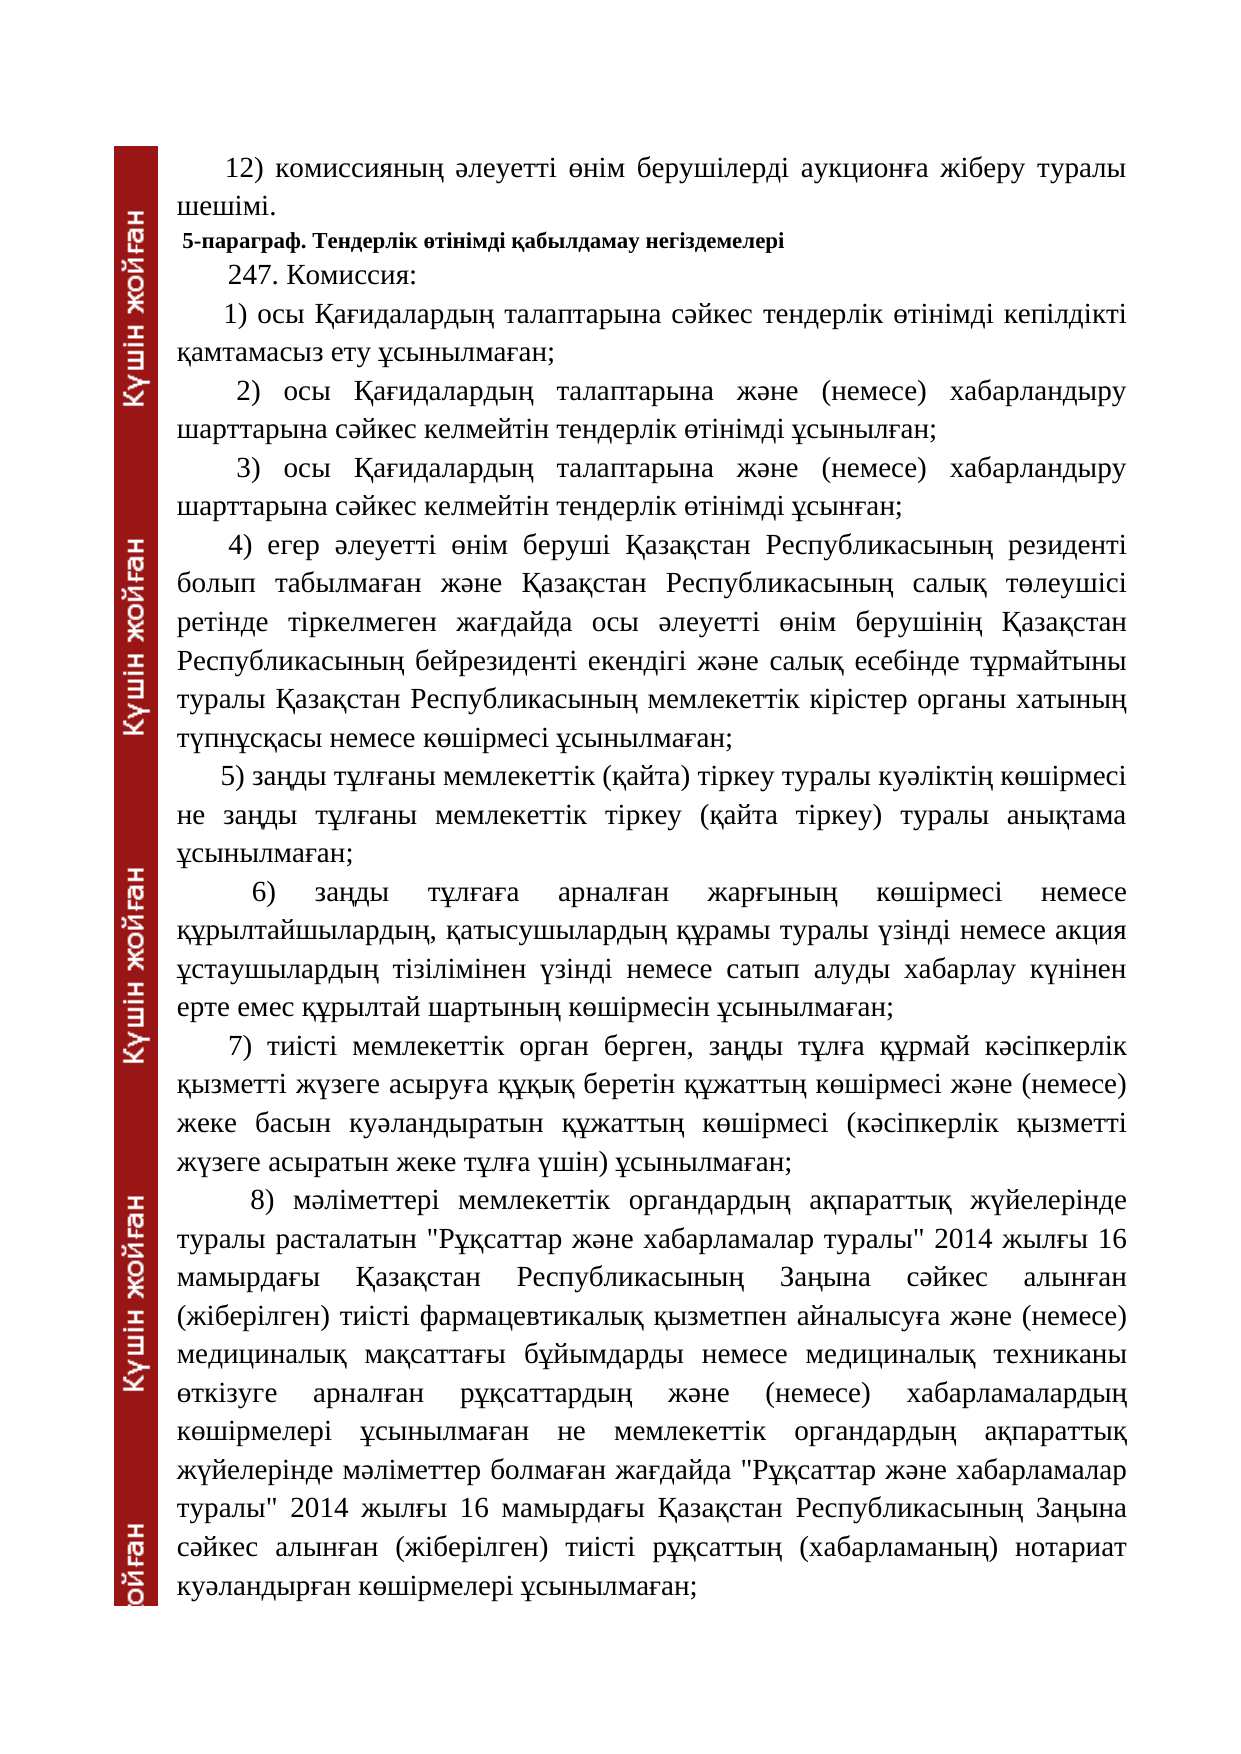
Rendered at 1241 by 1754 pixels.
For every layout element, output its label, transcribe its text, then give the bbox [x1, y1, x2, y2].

text 7) тиісті мемлекеттік орган берген, заңды тұлға құрмай кәсіпкерлік қызметті жүзеге асыруға құқық беретін құжаттың көшірмесі және (немесе) жеке басын куәландыратын құжаттың көшірмесі (кәсіпкерлік қызметті жүзеге асыратын жеке тұлға үшін) ұсынылмаған; [112, 1028, 1128, 1177]
picture [114, 222, 158, 227]
text 12) комиссияның әлеуетті өнім берушілерді аукционға жіберу туралы шешімі. [112, 150, 1128, 222]
picture [114, 753, 158, 758]
text 4) егер әлеуетті өнім беруші Қазақстан Республикасының резиденті болып табылмаған және Қазақстан Республикасының салық төлеушісі ретінде тіркелмеген жағдайда осы әлеуетті өнім берушінің Қазақстан Республикасының бейрезиденті екендігі және салық есебінде тұрмайтыны туралы Қазақстан Республикасының мемлекеттік кірістер органы хатының түпнұсқасы немесе көшірмесі ұсынылмаған; [112, 527, 1128, 753]
text 247. Комиссия: [112, 257, 1128, 291]
text 8) мәліметтері мемлекеттік органдардың ақпараттық жүйелерінде туралы расталатын "Рұқсаттар және хабарламалар туралы" 2014 жылғы 16 мамырдағы Қазақстан Республикасының Заңына сәйкес алынған (жіберілген) тиісті фармацевтикалық қызметпен айналысуға және (немесе) медициналық мақсаттағы бұйымдарды немесе медициналық техниканы өткізуге арналған рұқсаттардың және (немесе) хабарламалардың көшірмелері ұсынылмаған не мемлекеттік органдардың ақпараттық жүйелерінде мәліметтер болмаған жағдайда "Рұқсаттар және хабарламалар туралы" 2014 жылғы 16 мамырдағы Қазақстан Республикасының Заңына сәйкес алынған (жіберілген) тиісті рұқсаттың (хабарламаның) нотариат куәландырған көшірмелері ұсынылмаған; [112, 1182, 1128, 1601]
picture [114, 1601, 158, 1606]
picture [114, 1177, 158, 1182]
picture [114, 445, 158, 450]
picture [114, 869, 158, 874]
text 3) осы Қағидалардың талаптарына және (немесе) хабарландыру шарттарына сәйкес келмейтін тендерлік өтінімді ұсынған; [112, 450, 1128, 522]
picture [114, 291, 158, 296]
picture [114, 146, 158, 150]
text 1) осы Қағидалардың талаптарына сәйкес тендерлік өтінімді кепілдікті қамтамасыз ету ұсынылмаған; [112, 296, 1128, 368]
picture [114, 368, 158, 373]
text 2) осы Қағидалардың талаптарына және (немесе) хабарландыру шарттарына сәйкес келмейтін тендерлік өтінімді ұсынылған; [112, 373, 1128, 445]
picture [114, 522, 158, 527]
picture [114, 1023, 158, 1028]
text 5) заңды тұлғаны мемлекеттік (қайта) тіркеу туралы куәліктің көшірмесі не заңды тұлғаны мемлекеттік тіркеу (қайта тіркеу) туралы анықтама ұсынылмаған; [112, 758, 1128, 869]
text 6) заңды тұлғаға арналған жарғының көшірмесі немесе құрылтайшылардың, қатысушылардың құрамы туралы үзінді немесе акция ұстаушылардың тізілімінен үзінді немесе сатып алуды хабарлау күнінен ерте емес құрылтай шартының көшірмесін ұсынылмаған; [112, 874, 1128, 1023]
picture [114, 253, 158, 257]
text 5-параграф. Тендерлік өтінімді қабылдамау негіздемелері [112, 227, 1128, 253]
